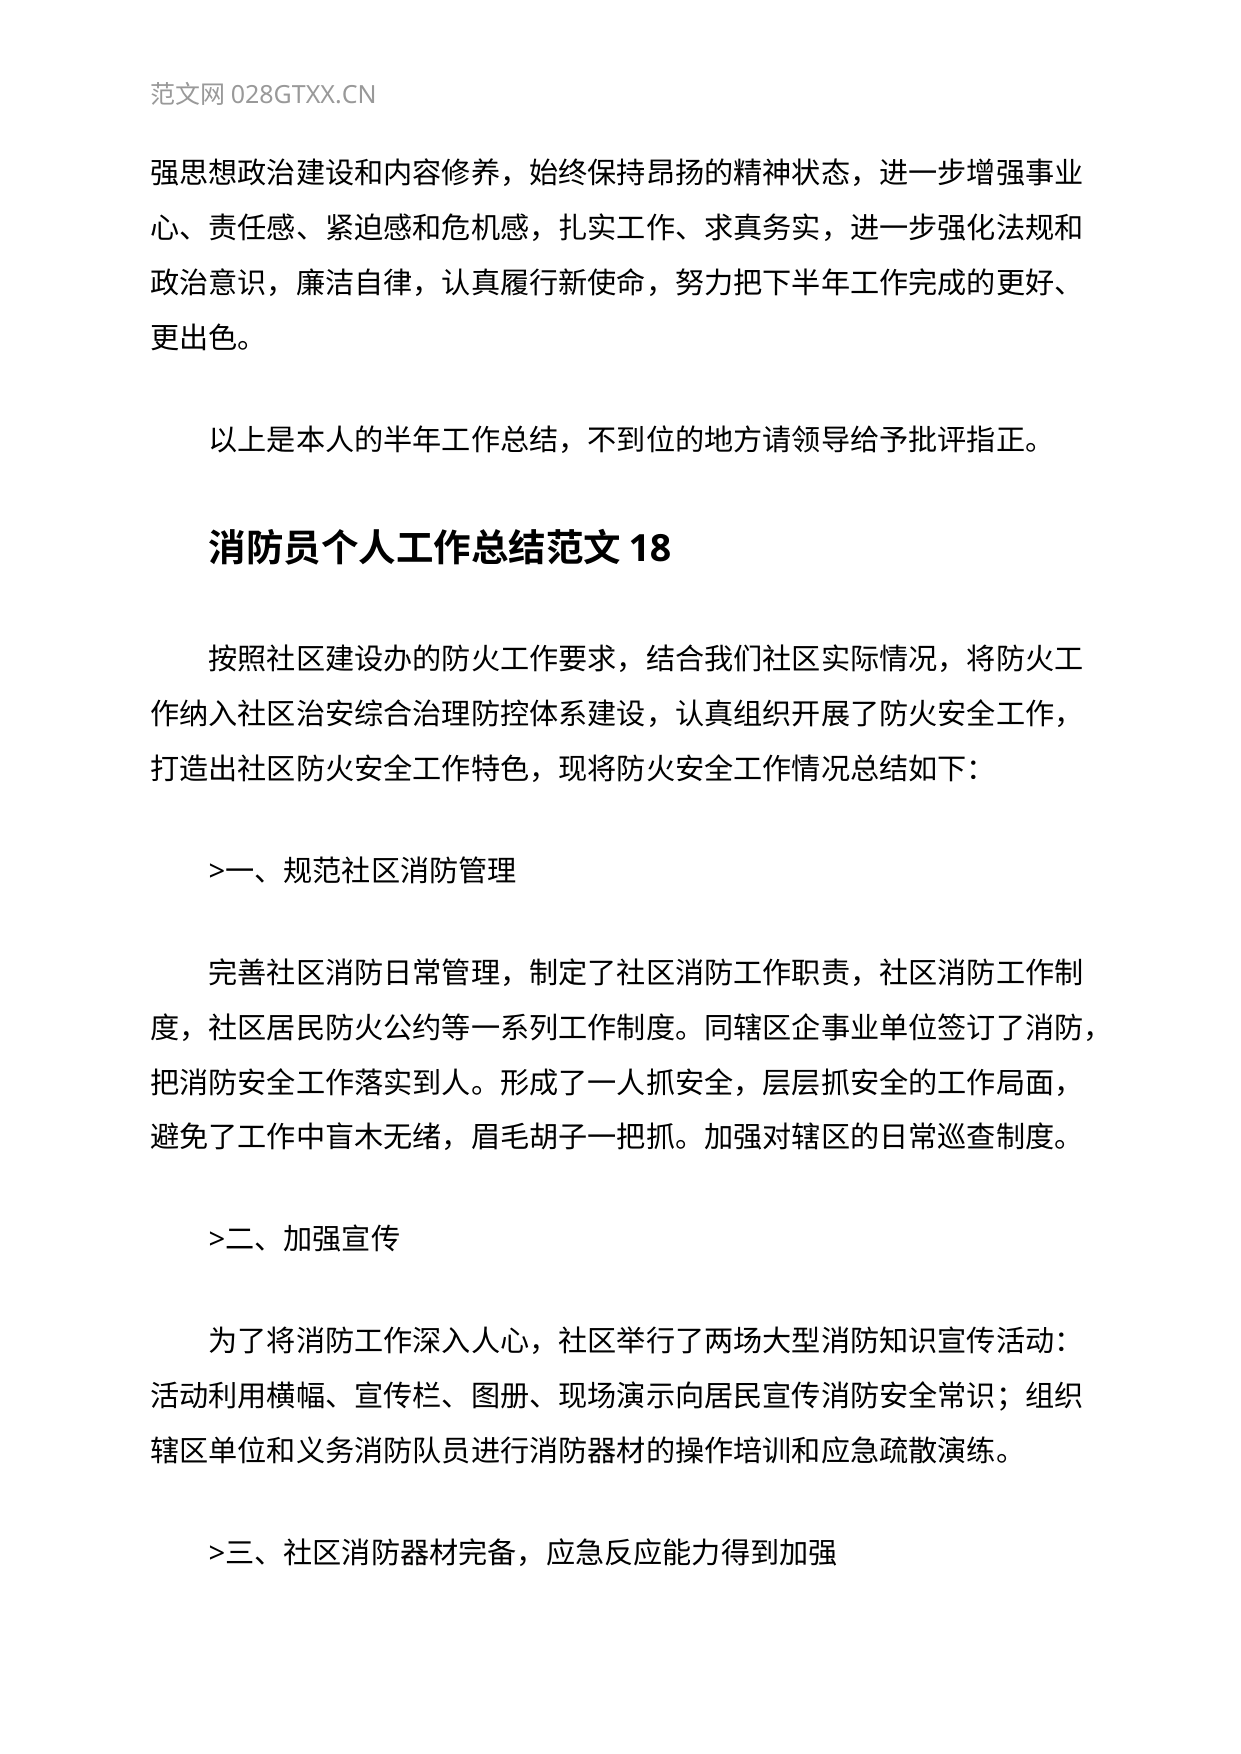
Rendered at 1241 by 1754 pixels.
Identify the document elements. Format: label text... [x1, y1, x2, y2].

text >一、规范社区消防管理 [150, 847, 1090, 890]
text 完善社区消防日常管理，制定了社区消防工作职责，社区消防工作制度，社区居民防火公约等一系列工作制度。同辖区企事业单位签订了消防，把消防安全工作落实到人。形成了一人抓安全，层层抓安全的工作局面，避免了工作中盲木无绪，眉毛胡子一把抓。加强对辖区的日常巡查制度。 [150, 949, 1090, 1156]
text 以上是本人的半年工作总结，不到位的地方请领导给予批评指正。 [150, 416, 1090, 459]
text 消防员个人工作总结范文18 [150, 518, 1090, 573]
text 为了将消防工作深入人心，社区举行了两场大型消防知识宣传活动：活动利用横幅、宣传栏、图册、现场演示向居民宣传消防安全常识；组织辖区单位和义务消防队员进行消防器材的操作培训和应急疏散演练。 [150, 1318, 1090, 1470]
text 按照社区建设办的防火工作要求，结合我们社区实际情况，将防火工作纳入社区治安综合治理防控体系建设，认真组织开展了防火安全工作，打造出社区防火安全工作特色，现将防火安全工作情况总结如下： [150, 636, 1090, 788]
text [150, 150, 1090, 357]
text >三、社区消防器材完备，应急反应能力得到加强 [150, 1529, 1090, 1572]
text >二、加强宣传 [150, 1216, 1090, 1258]
